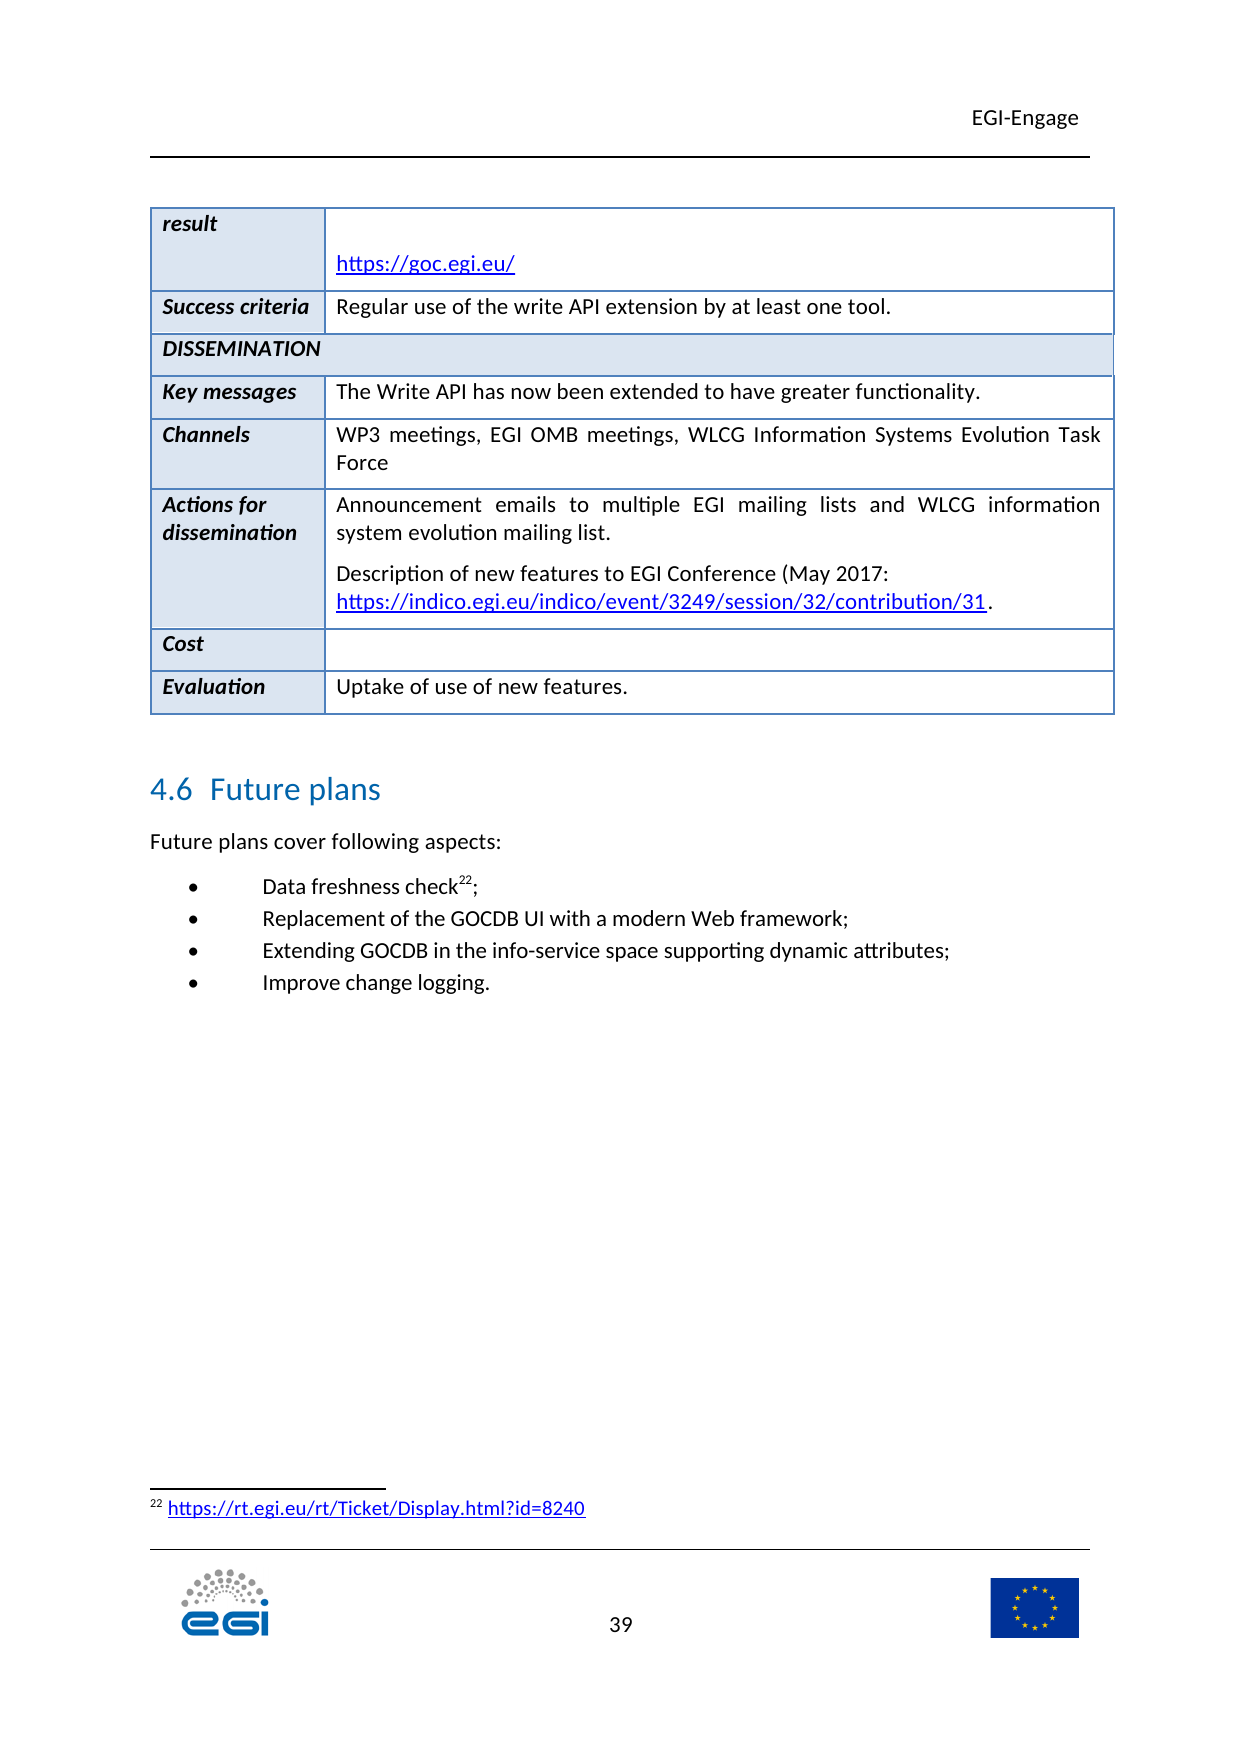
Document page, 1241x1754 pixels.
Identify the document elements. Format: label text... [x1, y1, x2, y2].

table_cell Key messages [152, 377, 324, 418]
table_cell https://github.com/GOCDB/gocdb/releases/tag/5.8 https://goc.egi.eu/ [326, 209, 1113, 290]
picture [161, 1567, 287, 1638]
list Data freshness check; [187, 872, 1090, 900]
list Extending GOCDB in the info-service space supporting dynamic attributes; [187, 936, 1090, 964]
table_cell Regular use of the write API extension by at least one tool. [326, 292, 1113, 332]
table_cell Success criteria [152, 292, 324, 332]
table_cell URL to project result [152, 209, 324, 290]
table_cell Channels [152, 420, 324, 488]
text Future plans cover following aspects: [150, 827, 1090, 855]
list Replacement of the GOCDB UI with a modern Web framework; [187, 904, 1090, 932]
picture [990, 1578, 1079, 1638]
table_cell Evaluation [152, 672, 324, 713]
table_cell Cost [152, 630, 324, 670]
table_cell Actions for dissemination [152, 490, 324, 627]
subtitle Future plans [150, 768, 1090, 808]
list Improve change logging. [187, 968, 1090, 996]
table_cell Uptake of use of new features. [326, 672, 1113, 713]
table_cell Announcement emails to multiple EGI mailing lists and WLCG information system evolution mailing list. Description of new features to EGI Conference (May 2017: https://indico.egi.eu/indico/event/3249/session/32/contribution/31. [326, 490, 1113, 627]
table_cell The Write API has now been extended to have greater functionality. [326, 375, 1113, 418]
table_cell WP3 meetings, EGI OMB meetings, WLCG Information Systems Evolution Task Force [326, 420, 1113, 488]
table_cell [326, 630, 1113, 670]
table_cell DISSEMINATION [152, 333, 1113, 375]
